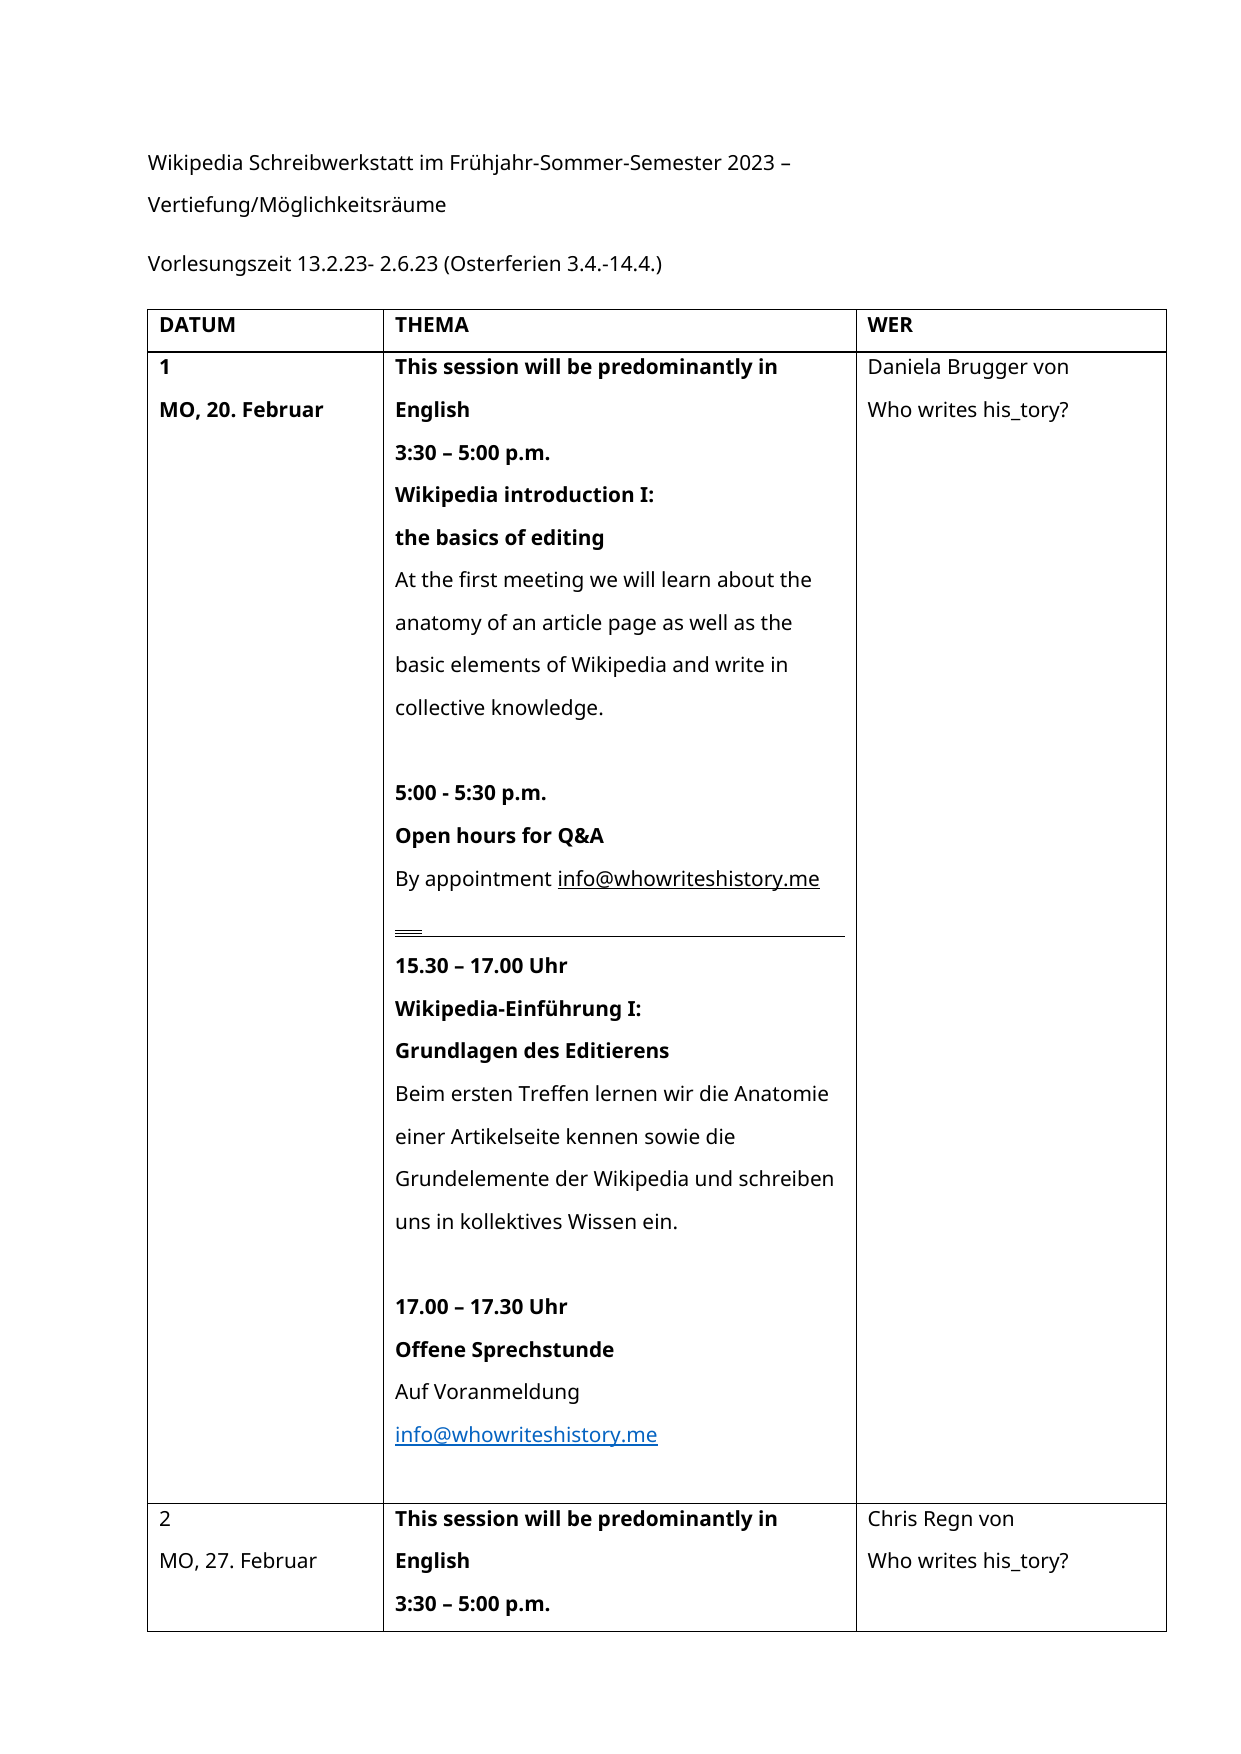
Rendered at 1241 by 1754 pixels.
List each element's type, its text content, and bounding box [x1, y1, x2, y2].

text Vorlesungszeit 13.2.23- 2.6.23 (Osterferien 3.4.-14.4.) [148, 249, 1093, 278]
table_cell This session will be predominantly in English 3:30 – 5:00 p.m. Wikipedia introduction I: the basics of editing At the first meeting we will learn about the anatomy of an article page as well as the basic elements of Wikipedia and write in collective knowledge. 5:00 - 5:30 p.m. Open hours for Q&A By appointment info@whowriteshistory.me 15.30 – 17.00 Uhr Wikipedia-Einführung I: Grundlagen des Editierens Beim ersten Treffen lernen wir die Anatomie einer Artikelseite kennen sowie die Grundelemente der Wikipedia und schreiben uns in kollektives Wissen ein. 17.00 – 17.30 Uhr Offene Sprechstunde Auf Voranmeldung info@whowriteshistory.me [384, 353, 856, 1503]
table_cell 1 MO, 20. Februar [148, 353, 383, 1503]
table_cell 2 MO, 27. Februar [148, 1504, 383, 1631]
table_header THEMA [384, 310, 856, 351]
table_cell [857, 1504, 1166, 1631]
table_cell Daniela Brugger von Who writes his_tory? [857, 353, 1166, 1503]
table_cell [384, 1504, 856, 1631]
text Wikipedia Schreibwerkstatt im Frühjahr-Sommer-Semester 2023 – Vertiefung/Möglichkeitsräume [148, 148, 1093, 219]
table_header DATUM [148, 310, 383, 351]
table_header WER [857, 310, 1166, 351]
